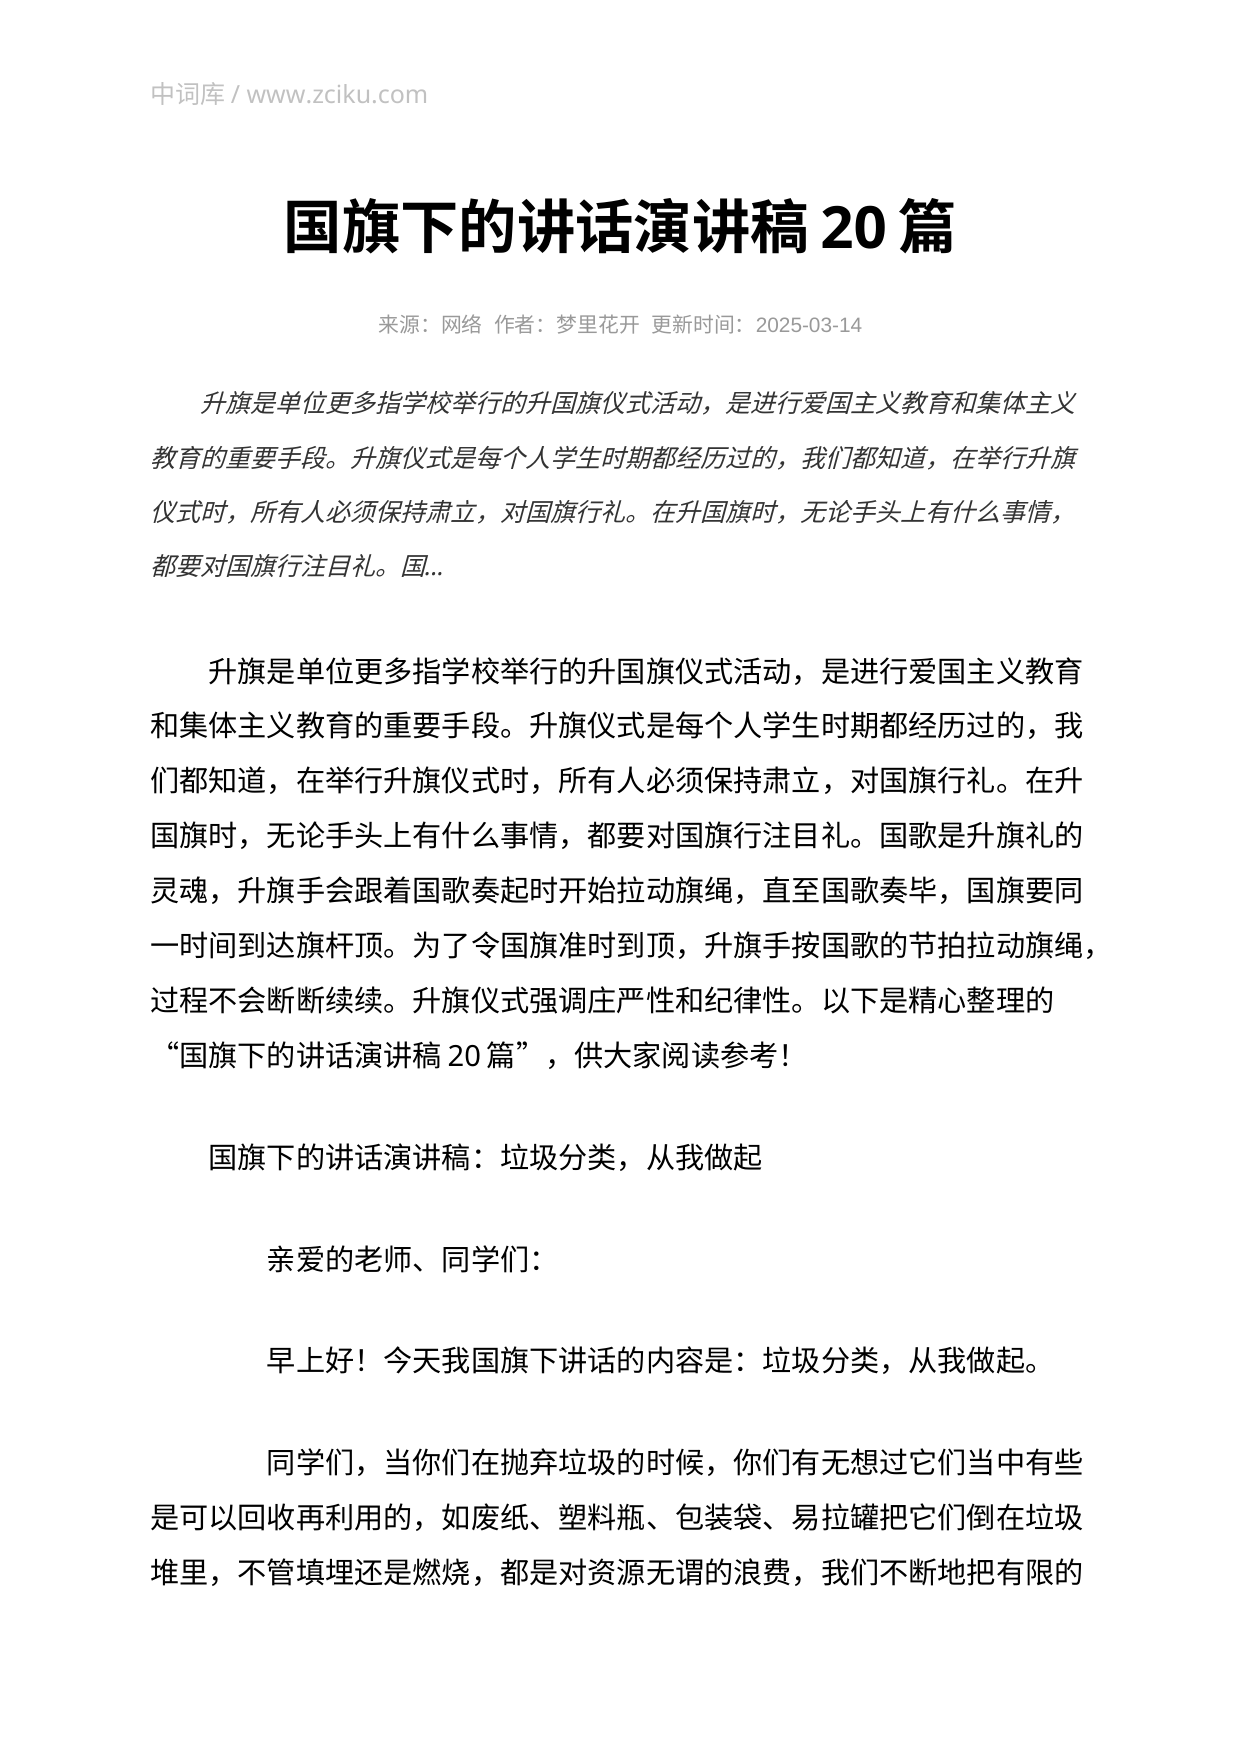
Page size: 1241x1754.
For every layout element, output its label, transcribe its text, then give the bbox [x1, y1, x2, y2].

subtitle 国旗下的讲话演讲稿20篇 [150, 181, 1090, 266]
text 来源：网络 作者：梦里花开 更新时间：2025-03-14 [150, 313, 1090, 337]
text 早上好！今天我国旗下讲话的内容是：垃圾分类，从我做起。 [150, 1338, 1090, 1380]
text 亲爱的老师、同学们： [150, 1236, 1090, 1278]
text 国旗下的讲话演讲稿：垃圾分类，从我做起 [150, 1134, 1090, 1177]
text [150, 1440, 1090, 1592]
text 升旗是单位更多指学校举行的升国旗仪式活动，是进行爱国主义教育和集体主义教育的重要手段。升旗仪式是每个人学生时期都经历过的，我们都知道，在举行升旗仪式时，所有人必须保持肃立，对国旗行礼。在升国旗时，无论手头上有什么事情，都要对国旗行注目礼。国... [150, 384, 1090, 583]
text 升旗是单位更多指学校举行的升国旗仪式活动，是进行爱国主义教育和集体主义教育的重要手段。升旗仪式是每个人学生时期都经历过的，我们都知道，在举行升旗仪式时，所有人必须保持肃立，对国旗行礼。在升国旗时，无论手头上有什么事情，都要对国旗行注目礼。国歌是升旗礼的灵魂，升旗手会跟着国歌奏起时开始拉动旗绳，直至国歌奏毕，国旗要同一时间到达旗杆顶。为了令国旗准时到顶，升旗手按国歌的节拍拉动旗绳，过程不会断断续续。升旗仪式强调庄严性和纪律性。以下是精心整理的“国旗下的讲话演讲稿20篇”，供大家阅读参考！ [150, 648, 1090, 1075]
